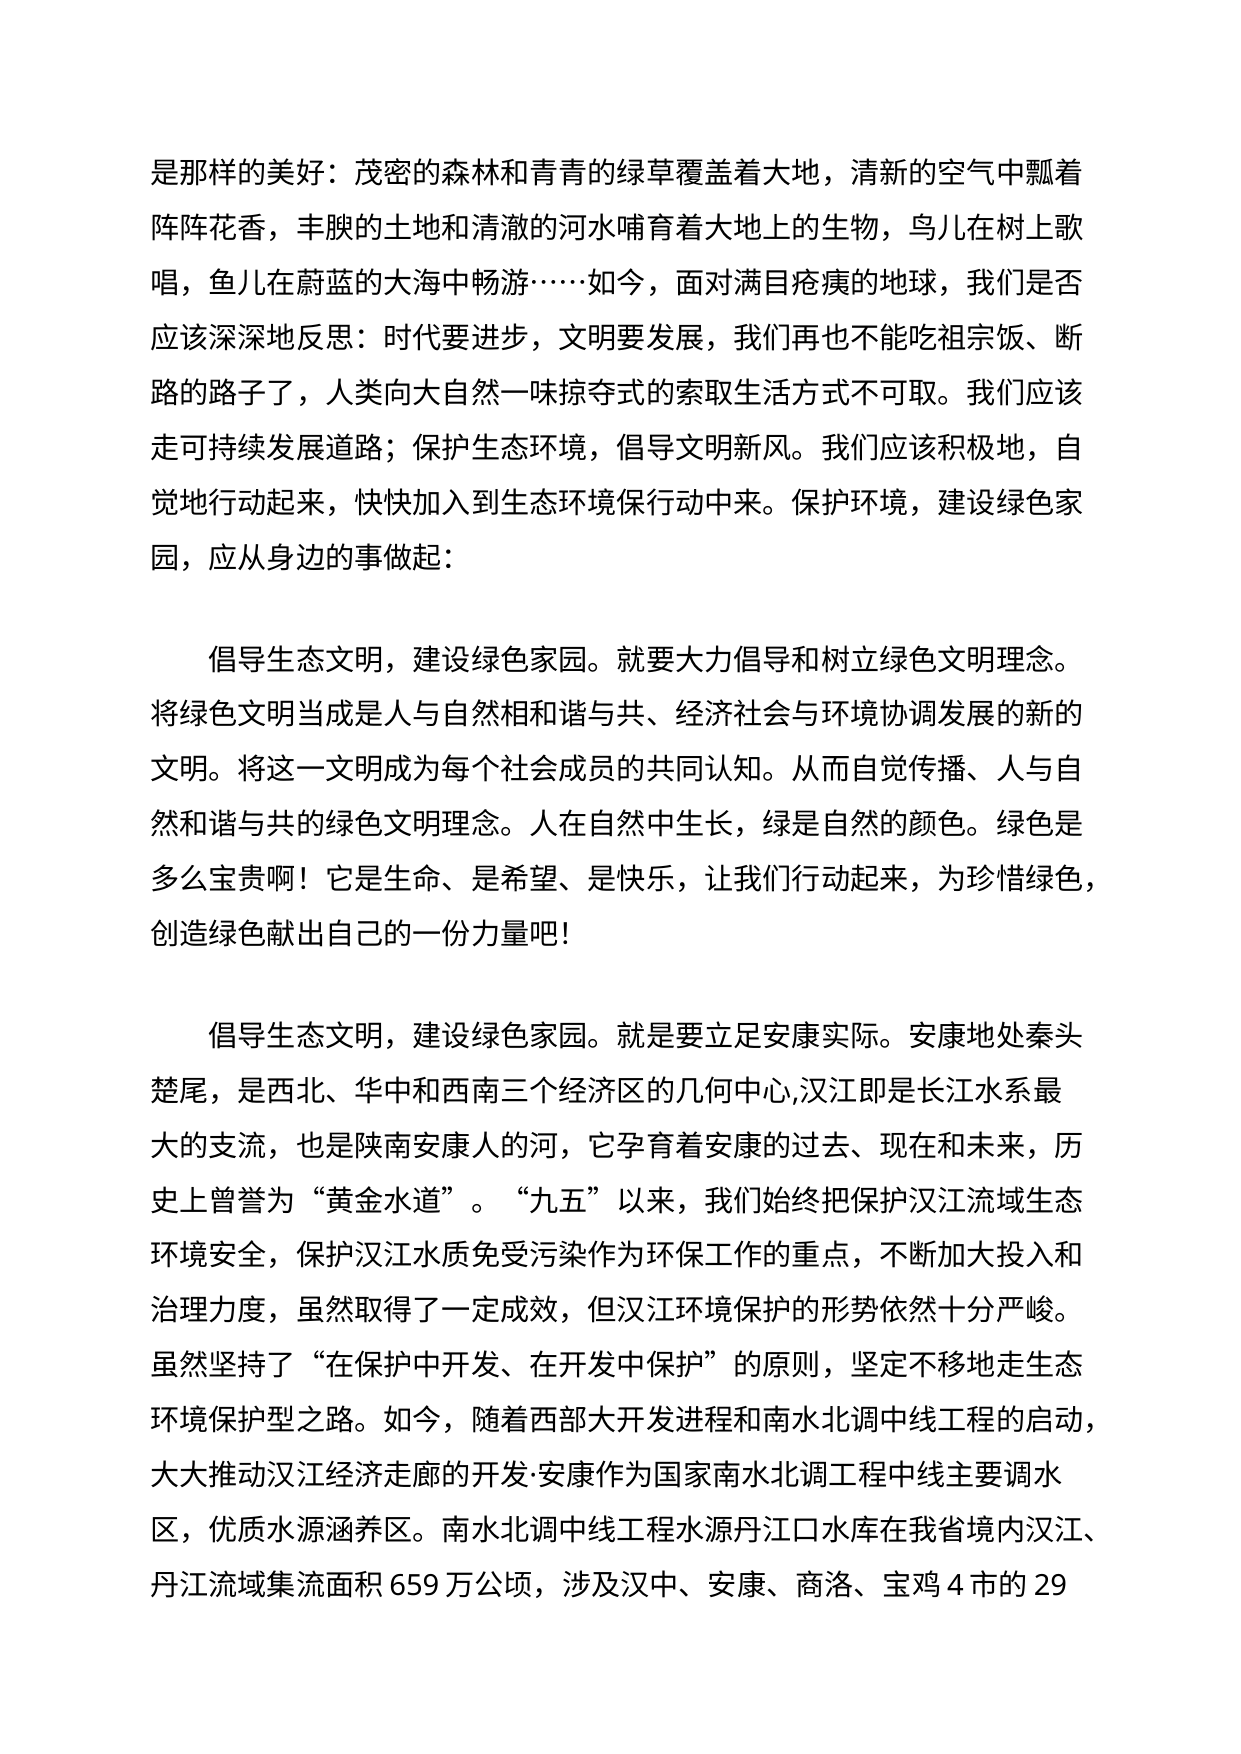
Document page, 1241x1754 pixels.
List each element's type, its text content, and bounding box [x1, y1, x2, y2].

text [150, 1012, 1090, 1604]
text 倡导生态文明，建设绿色家园。就要大力倡导和树立绿色文明理念。将绿色文明当成是人与自然相和谐与共、经济社会与环境协调发展的新的文明。将这一文明成为每个社会成员的共同认知。从而自觉传播、人与自然和谐与共的绿色文明理念。人在自然中生长，绿是自然的颜色。绿色是多么宝贵啊！它是生命、是希望、是快乐，让我们行动起来，为珍惜绿色，创造绿色献出自己的一份力量吧！ [150, 636, 1090, 953]
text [150, 150, 1090, 577]
